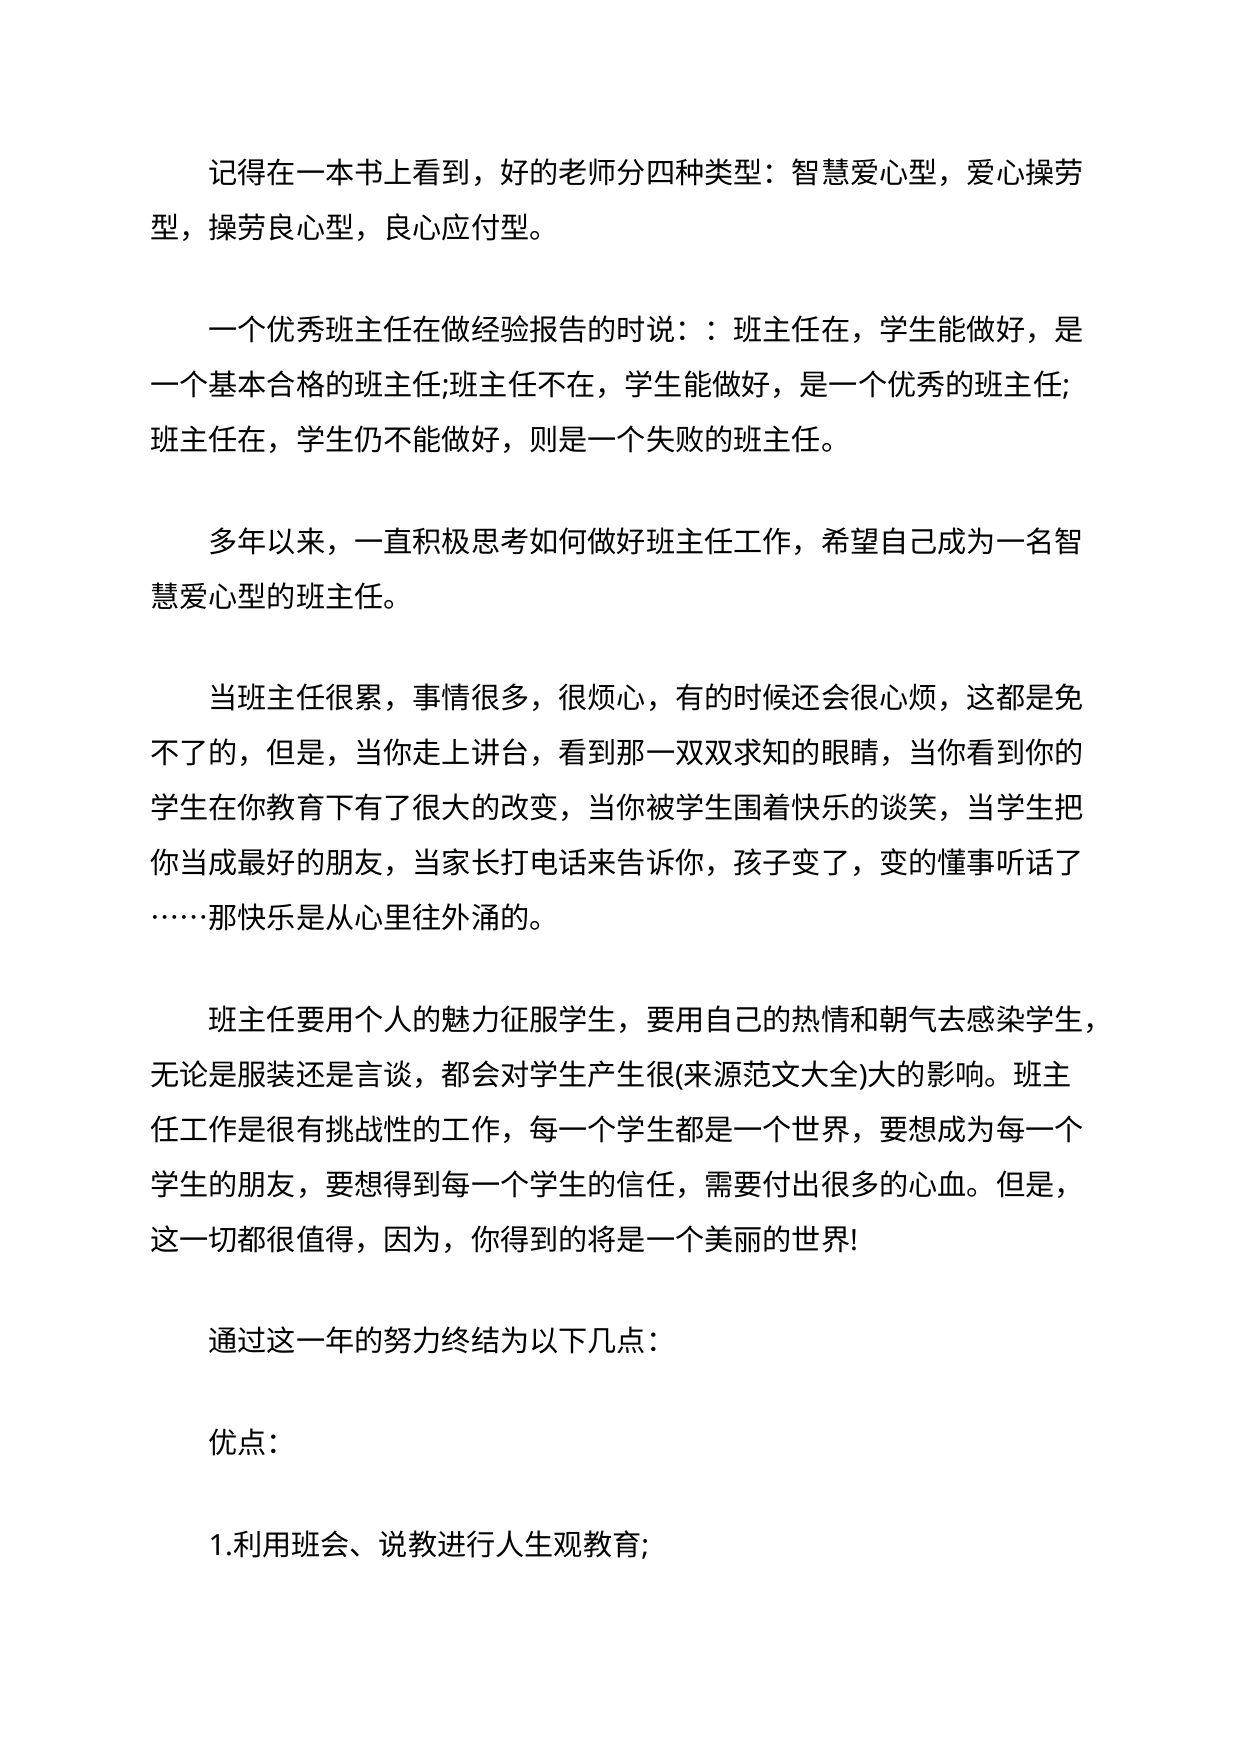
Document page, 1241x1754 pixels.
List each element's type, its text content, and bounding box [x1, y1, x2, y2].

text 优点： [150, 1420, 1090, 1462]
text 当班主任很累，事情很多，很烦心，有的时候还会很心烦，这都是免不了的，但是，当你走上讲台，看到那一双双求知的眼睛，当你看到你的学生在你教育下有了很大的改变，当你被学生围着快乐的谈笑，当学生把你当成最好的朋友，当家长打电话来告诉你，孩子变了，变的懂事听话了……那快乐是从心里往外涌的。 [150, 675, 1090, 937]
text 班主任要用个人的魅力征服学生，要用自己的热情和朝气去感染学生，无论是服装还是言谈，都会对学生产生很(来源范文大全)大的影响。班主任工作是很有挑战性的工作，每一个学生都是一个世界，要想成为每一个学生的朋友，要想得到每一个学生的信任，需要付出很多的心血。但是，这一切都很值得，因为，你得到的将是一个美丽的世界! [150, 996, 1090, 1258]
text 多年以来，一直积极思考如何做好班主任工作，希望自己成为一名智慧爱心型的班主任。 [150, 518, 1090, 616]
text 通过这一年的努力终结为以下几点： [150, 1318, 1090, 1360]
text 记得在一本书上看到，好的老师分四种类型：智慧爱心型，爱心操劳型，操劳良心型，良心应付型。 [150, 150, 1090, 247]
text 1.利用班会、说教进行人生观教育; [150, 1522, 1090, 1564]
text 一个优秀班主任在做经验报告的时说：：班主任在，学生能做好，是一个基本合格的班主任;班主任不在，学生能做好，是一个优秀的班主任;班主任在，学生仍不能做好，则是一个失败的班主任。 [150, 307, 1090, 459]
